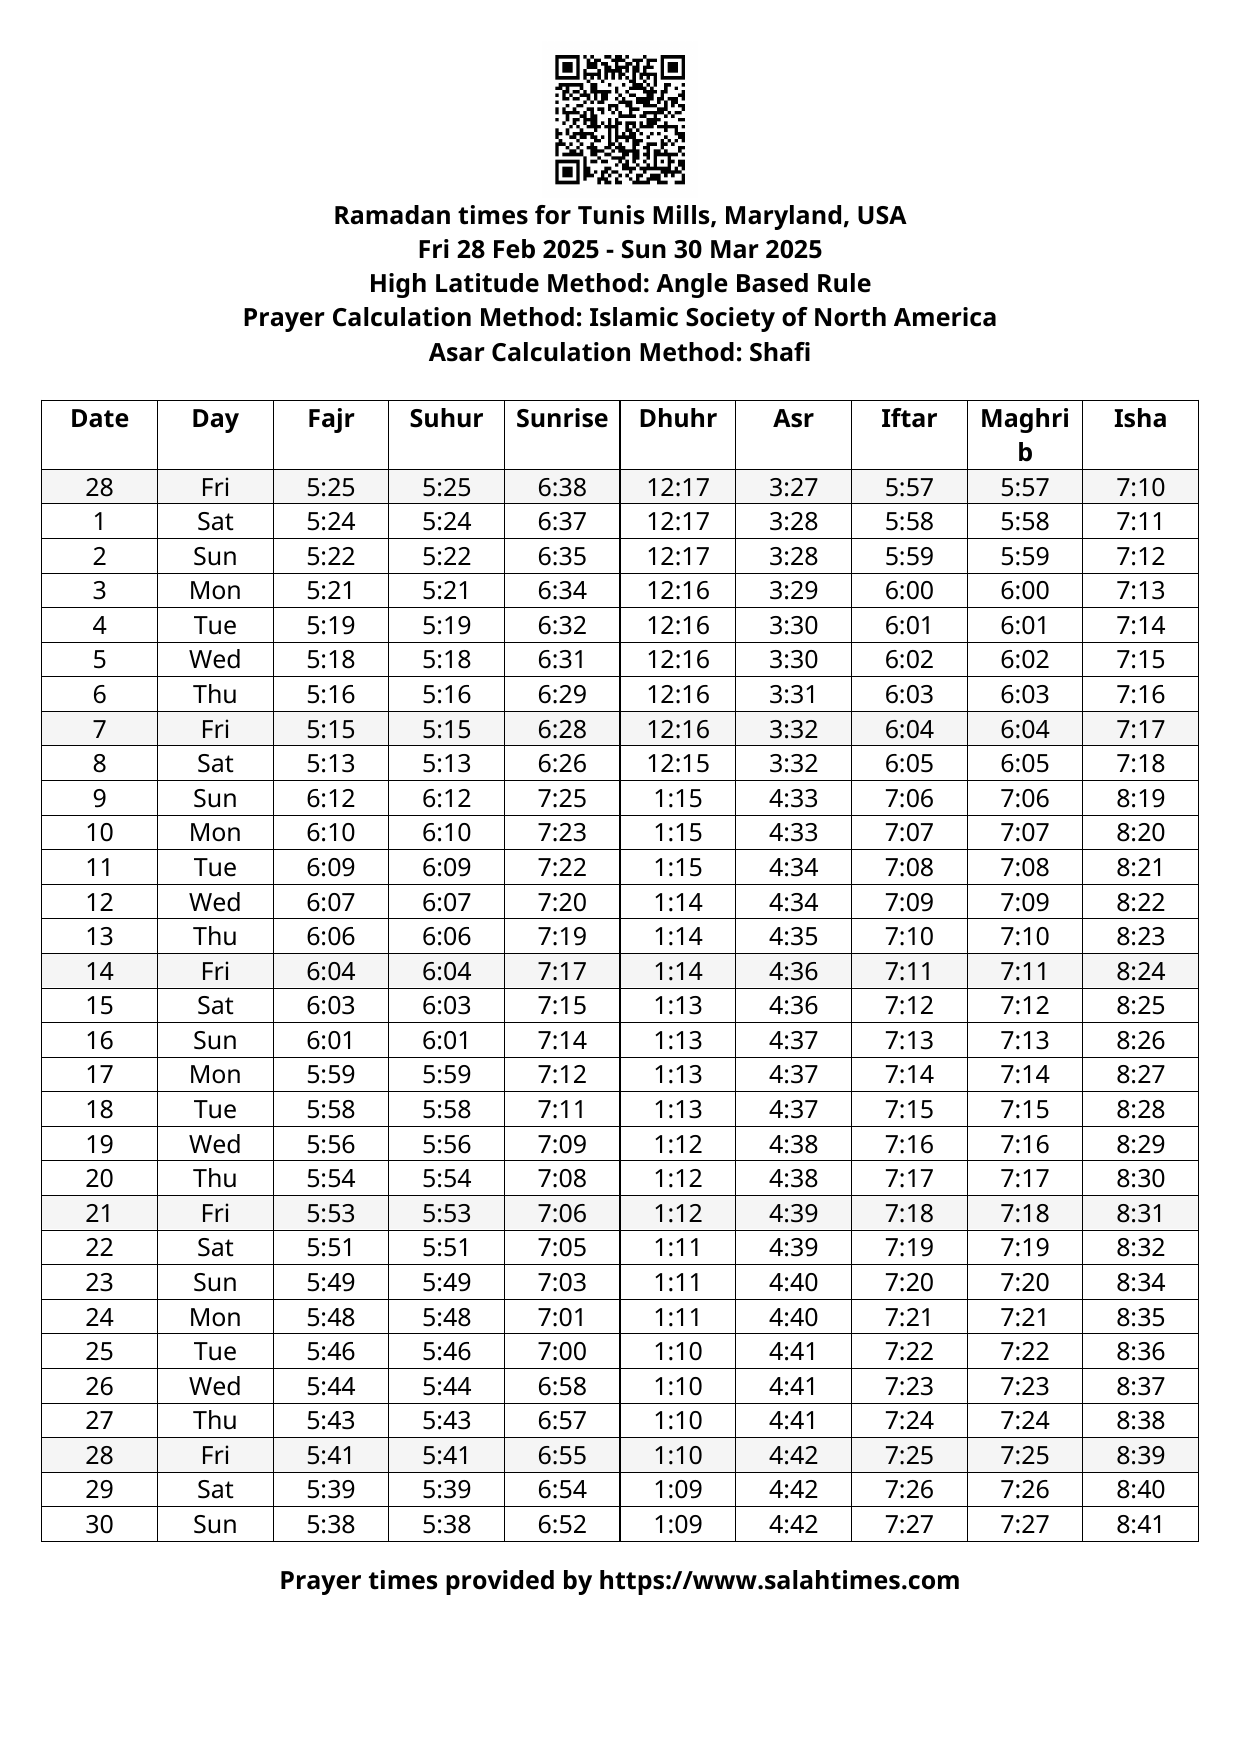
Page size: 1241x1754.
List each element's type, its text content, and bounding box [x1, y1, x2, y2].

table_cell 11 [42, 850, 157, 884]
table_cell 5:19 [274, 608, 388, 642]
table_cell 4:35 [736, 919, 851, 953]
table_cell 5:13 [274, 746, 388, 780]
table_cell 4:42 [736, 1507, 851, 1541]
table_cell Sat [158, 989, 273, 1022]
table_cell 7:22 [968, 1334, 1082, 1368]
table_cell 7:17 [968, 1161, 1082, 1195]
table_cell Thu [158, 919, 273, 953]
table_cell 12:16 [621, 712, 735, 745]
table_cell 8:19 [1083, 781, 1198, 814]
table_cell 3:28 [736, 539, 851, 572]
table_cell 5:25 [389, 470, 504, 503]
table_cell Thu [158, 1161, 273, 1195]
table_cell 7:08 [505, 1161, 619, 1195]
table_cell 7:16 [968, 1127, 1082, 1160]
table_cell Wed [158, 1369, 273, 1402]
table_cell 3:32 [736, 712, 851, 745]
table_cell 8:25 [1083, 989, 1198, 1022]
table_cell 7:27 [852, 1507, 967, 1541]
table_cell 5:59 [852, 539, 967, 572]
table_cell 5:16 [389, 677, 504, 711]
table_cell 4:37 [736, 1092, 851, 1126]
table_cell 5:19 [389, 608, 504, 642]
table_cell 20 [42, 1161, 157, 1195]
table_header Isha [1083, 401, 1198, 469]
table_cell Fri [158, 1196, 273, 1229]
table_cell 7:25 [852, 1438, 967, 1472]
table_cell 6:03 [274, 989, 388, 1022]
table_cell 3:29 [736, 574, 851, 607]
table_cell 7:23 [505, 816, 619, 849]
text Prayer Calculation Method: Islamic Society of North America [42, 300, 1198, 334]
table_cell 4:33 [736, 781, 851, 814]
table_cell Fri [158, 712, 273, 745]
table_cell 8:34 [1083, 1265, 1198, 1299]
table_cell 7:25 [505, 781, 619, 814]
table_cell 7:01 [505, 1300, 619, 1333]
table_cell Tue [158, 1334, 273, 1368]
table_cell 6:26 [505, 746, 619, 780]
table_cell 5:49 [389, 1265, 504, 1299]
table_cell 7:12 [1083, 539, 1198, 572]
table_cell 7:08 [852, 850, 967, 884]
table_cell 6:01 [389, 1023, 504, 1057]
table_cell 3 [42, 574, 157, 607]
table_cell 7:12 [852, 989, 967, 1022]
table_cell 23 [42, 1265, 157, 1299]
table_cell 7:17 [852, 1161, 967, 1195]
table_cell 7:21 [968, 1300, 1082, 1333]
table_cell 7 [42, 712, 157, 745]
table_cell 7:10 [852, 919, 967, 953]
table_cell 3:28 [736, 504, 851, 538]
table_cell 5:58 [852, 504, 967, 538]
table_cell 7:12 [505, 1058, 619, 1091]
table_cell 5:39 [274, 1473, 388, 1506]
table_cell 7:13 [968, 1023, 1082, 1057]
table_cell Sun [158, 1023, 273, 1057]
table_cell Sun [158, 539, 273, 572]
table_cell 5:24 [274, 504, 388, 538]
table_cell 1:10 [621, 1404, 735, 1437]
table_cell 6:12 [274, 781, 388, 814]
table_cell Wed [158, 885, 273, 918]
table_cell 8:41 [1083, 1507, 1198, 1541]
table_cell 8:26 [1083, 1023, 1198, 1057]
table_cell 5:57 [968, 470, 1082, 503]
table_cell 6:38 [505, 470, 619, 503]
text High Latitude Method: Angle Based Rule [42, 266, 1198, 300]
table_cell 7:15 [1083, 643, 1198, 676]
table_cell 6:54 [505, 1473, 619, 1506]
table_cell 4:36 [736, 954, 851, 987]
table_cell 5:18 [274, 643, 388, 676]
table_cell 7:14 [852, 1058, 967, 1091]
table_cell 13 [42, 919, 157, 953]
table_cell 6:29 [505, 677, 619, 711]
table_cell 6:03 [852, 677, 967, 711]
table_cell 5:21 [274, 574, 388, 607]
table_cell 8:21 [1083, 850, 1198, 884]
table_cell 6:09 [274, 850, 388, 884]
table_cell 1:10 [621, 1334, 735, 1368]
text Asar Calculation Method: Shafi [42, 334, 1198, 368]
table_cell 8:29 [1083, 1127, 1198, 1160]
table_cell 8:39 [1083, 1438, 1198, 1472]
table_cell 7:06 [852, 781, 967, 814]
table_cell 6:31 [505, 643, 619, 676]
table_cell 7:19 [968, 1231, 1082, 1264]
table_cell 6:07 [274, 885, 388, 918]
table_cell 6 [42, 677, 157, 711]
table_cell 6:32 [505, 608, 619, 642]
table_cell 3:30 [736, 608, 851, 642]
picture [542, 41, 699, 198]
table_cell 12:17 [621, 539, 735, 572]
table_cell 7:18 [852, 1196, 967, 1229]
table_cell 12:17 [621, 504, 735, 538]
table_cell 14 [42, 954, 157, 987]
table_cell 4:37 [736, 1023, 851, 1057]
table_cell 7:22 [852, 1334, 967, 1368]
table_cell 4:37 [736, 1058, 851, 1091]
table_cell 3:30 [736, 643, 851, 676]
table_cell 6:00 [852, 574, 967, 607]
table_cell 5:41 [274, 1438, 388, 1472]
table_cell 5:21 [389, 574, 504, 607]
table_cell 7:17 [1083, 712, 1198, 745]
table_cell Thu [158, 1404, 273, 1437]
table_cell 7:11 [505, 1092, 619, 1126]
table_cell 4:42 [736, 1473, 851, 1506]
table_cell 4:41 [736, 1369, 851, 1402]
table_cell 7:09 [505, 1127, 619, 1160]
table_cell 27 [42, 1404, 157, 1437]
table_cell 8:28 [1083, 1092, 1198, 1126]
table_cell 1:13 [621, 1023, 735, 1057]
table_cell 6:04 [852, 712, 967, 745]
table_cell 12:17 [621, 470, 735, 503]
table_cell 7:19 [505, 919, 619, 953]
table_cell 7:07 [852, 816, 967, 849]
table_cell 5:59 [389, 1058, 504, 1091]
table_cell 12 [42, 885, 157, 918]
table_cell 6:04 [389, 954, 504, 987]
table_cell 8:20 [1083, 816, 1198, 849]
table_cell 8:36 [1083, 1334, 1198, 1368]
table_cell 5:43 [274, 1404, 388, 1437]
table_cell 7:24 [968, 1404, 1082, 1437]
table_cell 6:55 [505, 1438, 619, 1472]
table_cell 8:23 [1083, 919, 1198, 953]
table_cell 6:57 [505, 1404, 619, 1437]
table_cell 6:52 [505, 1507, 619, 1541]
table_cell 6:12 [389, 781, 504, 814]
table_cell 7:14 [1083, 608, 1198, 642]
table_cell 1:10 [621, 1369, 735, 1402]
table_cell 7:14 [505, 1023, 619, 1057]
table_cell 7:03 [505, 1265, 619, 1299]
table_cell 6:06 [389, 919, 504, 953]
table_header Asr [736, 401, 851, 469]
table_cell 12:15 [621, 746, 735, 780]
table_cell 5:53 [274, 1196, 388, 1229]
table_cell 5:15 [389, 712, 504, 745]
table_cell 7:25 [968, 1438, 1082, 1472]
table_cell 5:25 [274, 470, 388, 503]
table_cell 8:35 [1083, 1300, 1198, 1333]
table_cell 1:15 [621, 816, 735, 849]
table_cell 4:36 [736, 989, 851, 1022]
table_cell 4:39 [736, 1231, 851, 1264]
table_cell 6:02 [968, 643, 1082, 676]
table_cell 1:12 [621, 1127, 735, 1160]
table_cell 6:06 [274, 919, 388, 953]
table_cell 5:22 [389, 539, 504, 572]
table_cell 7:06 [968, 781, 1082, 814]
table_cell 1:13 [621, 1058, 735, 1091]
table_cell 6:09 [389, 850, 504, 884]
table_cell 7:10 [1083, 470, 1198, 503]
table_cell 6:03 [389, 989, 504, 1022]
table_cell 4:40 [736, 1265, 851, 1299]
table_cell 10 [42, 816, 157, 849]
table_cell 19 [42, 1127, 157, 1160]
table_cell 8:22 [1083, 885, 1198, 918]
table_cell 1:09 [621, 1507, 735, 1541]
table_cell 26 [42, 1369, 157, 1402]
table_cell 24 [42, 1300, 157, 1333]
table_cell Sun [158, 781, 273, 814]
table_cell 4:33 [736, 816, 851, 849]
table_cell 6:04 [274, 954, 388, 987]
table_cell 4:34 [736, 885, 851, 918]
table_cell 7:14 [968, 1058, 1082, 1091]
table_cell 6:00 [968, 574, 1082, 607]
table_cell 5:48 [389, 1300, 504, 1333]
table_cell 1:15 [621, 850, 735, 884]
table_cell 7:10 [968, 919, 1082, 953]
table_cell 7:08 [968, 850, 1082, 884]
table_cell 6:07 [389, 885, 504, 918]
table_cell 7:12 [968, 989, 1082, 1022]
table_header Iftar [852, 401, 967, 469]
table_cell 5:58 [274, 1092, 388, 1126]
table_cell 5:58 [389, 1092, 504, 1126]
table_cell 6:03 [968, 677, 1082, 711]
table_cell 5:22 [274, 539, 388, 572]
table_cell Mon [158, 816, 273, 849]
table_cell 12:16 [621, 608, 735, 642]
table_cell 5:54 [389, 1161, 504, 1195]
table_cell 7:13 [852, 1023, 967, 1057]
table_cell 5:58 [968, 504, 1082, 538]
table_cell 7:16 [852, 1127, 967, 1160]
table_cell 4:38 [736, 1161, 851, 1195]
table_cell 4 [42, 608, 157, 642]
table_cell 7:11 [852, 954, 967, 987]
table_cell 7:20 [968, 1265, 1082, 1299]
table_cell 7:15 [505, 989, 619, 1022]
table_header Date [42, 401, 157, 469]
table_cell 9 [42, 781, 157, 814]
table_cell Wed [158, 1127, 273, 1160]
table_cell 5:44 [274, 1369, 388, 1402]
table_cell Thu [158, 677, 273, 711]
table_cell 28 [42, 470, 157, 503]
table_cell 7:24 [852, 1404, 967, 1437]
table_cell 2 [42, 539, 157, 572]
text Fri 28 Feb 2025 - Sun 30 Mar 2025 [42, 232, 1198, 266]
table_cell 4:40 [736, 1300, 851, 1333]
table_cell Sat [158, 1473, 273, 1506]
table_cell 4:42 [736, 1438, 851, 1472]
table_cell 6:05 [852, 746, 967, 780]
table_cell 7:00 [505, 1334, 619, 1368]
table_cell 5:24 [389, 504, 504, 538]
table_cell 6:58 [505, 1369, 619, 1402]
table_cell 5:46 [274, 1334, 388, 1368]
table_cell 7:05 [505, 1231, 619, 1264]
table_cell 7:18 [968, 1196, 1082, 1229]
table_cell 7:22 [505, 850, 619, 884]
table_cell 6:02 [852, 643, 967, 676]
table_cell 8:38 [1083, 1404, 1198, 1437]
table_cell 5:16 [274, 677, 388, 711]
table_cell 1:09 [621, 1473, 735, 1506]
table_cell Fri [158, 1438, 273, 1472]
table_cell 1:12 [621, 1196, 735, 1229]
table_cell 7:09 [968, 885, 1082, 918]
table_header Suhur [389, 401, 504, 469]
table_cell 21 [42, 1196, 157, 1229]
table_cell 5:38 [274, 1507, 388, 1541]
table_cell 5:57 [852, 470, 967, 503]
table_cell Tue [158, 850, 273, 884]
table_cell 4:39 [736, 1196, 851, 1229]
table_cell Fri [158, 470, 273, 503]
table_cell 1:14 [621, 954, 735, 987]
table_cell 7:07 [968, 816, 1082, 849]
table_cell 8:30 [1083, 1161, 1198, 1195]
table_cell 6:10 [389, 816, 504, 849]
table_cell 5:51 [274, 1231, 388, 1264]
table_cell 7:18 [1083, 746, 1198, 780]
table_cell 12:16 [621, 677, 735, 711]
table_cell 1:13 [621, 989, 735, 1022]
table_cell 5:44 [389, 1369, 504, 1402]
table_cell 3:27 [736, 470, 851, 503]
table_cell 30 [42, 1507, 157, 1541]
table_cell 7:21 [852, 1300, 967, 1333]
table_cell 5:56 [389, 1127, 504, 1160]
table_cell 7:09 [852, 885, 967, 918]
table_cell 6:37 [505, 504, 619, 538]
table_cell Tue [158, 1092, 273, 1126]
table_cell 29 [42, 1473, 157, 1506]
table_cell Sat [158, 1231, 273, 1264]
table_cell 6:28 [505, 712, 619, 745]
table_cell 4:41 [736, 1404, 851, 1437]
table_cell 5:41 [389, 1438, 504, 1472]
table_cell 5:56 [274, 1127, 388, 1160]
table_header Dhuhr [621, 401, 735, 469]
table_header Sunrise [505, 401, 619, 469]
table_cell 25 [42, 1334, 157, 1368]
table_cell 6:10 [274, 816, 388, 849]
table_cell 3:32 [736, 746, 851, 780]
table_cell 5:15 [274, 712, 388, 745]
table_cell 5:48 [274, 1300, 388, 1333]
table_cell 1:15 [621, 781, 735, 814]
table_cell 7:27 [968, 1507, 1082, 1541]
table_cell 1 [42, 504, 157, 538]
table_cell 7:26 [852, 1473, 967, 1506]
table_cell 4:38 [736, 1127, 851, 1160]
table_cell 16 [42, 1023, 157, 1057]
table_cell 1:12 [621, 1161, 735, 1195]
table_cell 1:11 [621, 1300, 735, 1333]
table_cell 7:11 [968, 954, 1082, 987]
table_cell 8:24 [1083, 954, 1198, 987]
table_cell 28 [42, 1438, 157, 1472]
table_cell Sat [158, 504, 273, 538]
table_cell 4:34 [736, 850, 851, 884]
table_cell 4:41 [736, 1334, 851, 1368]
table_cell 5:13 [389, 746, 504, 780]
table_cell 8 [42, 746, 157, 780]
text Ramadan times for Tunis Mills, Maryland, USA [42, 198, 1198, 232]
table_cell 8:27 [1083, 1058, 1198, 1091]
table_cell 6:01 [852, 608, 967, 642]
table_cell 6:04 [968, 712, 1082, 745]
table_cell Mon [158, 574, 273, 607]
table_header Fajr [274, 401, 388, 469]
table_cell 1:10 [621, 1438, 735, 1472]
table_cell 7:19 [852, 1231, 967, 1264]
table_cell Mon [158, 1058, 273, 1091]
table_cell 5:59 [968, 539, 1082, 572]
table_cell 7:16 [1083, 677, 1198, 711]
table_cell 18 [42, 1092, 157, 1126]
table_cell 22 [42, 1231, 157, 1264]
table_cell 15 [42, 989, 157, 1022]
table_cell 5:51 [389, 1231, 504, 1264]
table_cell 1:11 [621, 1265, 735, 1299]
table_cell 8:32 [1083, 1231, 1198, 1264]
table_cell 6:34 [505, 574, 619, 607]
table_cell 6:01 [968, 608, 1082, 642]
table_cell 17 [42, 1058, 157, 1091]
table_cell 8:40 [1083, 1473, 1198, 1506]
table_cell Sun [158, 1265, 273, 1299]
table_cell 5:59 [274, 1058, 388, 1091]
table_cell 7:23 [968, 1369, 1082, 1402]
table_cell 7:23 [852, 1369, 967, 1402]
table_cell 7:26 [968, 1473, 1082, 1506]
table_cell 7:20 [852, 1265, 967, 1299]
table_cell 8:31 [1083, 1196, 1198, 1229]
table_cell 7:11 [1083, 504, 1198, 538]
table_cell Mon [158, 1300, 273, 1333]
table_cell 1:14 [621, 885, 735, 918]
table_cell 1:13 [621, 1092, 735, 1126]
table_cell 5:38 [389, 1507, 504, 1541]
text Prayer times provided by https://www.salahtimes.com [42, 1563, 1198, 1597]
table_cell 6:35 [505, 539, 619, 572]
table_cell 5:53 [389, 1196, 504, 1229]
table_cell 12:16 [621, 574, 735, 607]
table_cell Tue [158, 608, 273, 642]
table_header Day [158, 401, 273, 469]
table_cell 7:15 [852, 1092, 967, 1126]
table_cell 7:06 [505, 1196, 619, 1229]
table_cell 8:37 [1083, 1369, 1198, 1402]
table_cell 5:43 [389, 1404, 504, 1437]
table_cell Sun [158, 1507, 273, 1541]
table_cell 7:17 [505, 954, 619, 987]
table_cell Sat [158, 746, 273, 780]
table_cell 6:05 [968, 746, 1082, 780]
table_cell 3:31 [736, 677, 851, 711]
table_cell Fri [158, 954, 273, 987]
table_cell 1:11 [621, 1231, 735, 1264]
table_cell 12:16 [621, 643, 735, 676]
table_cell 5:18 [389, 643, 504, 676]
table_cell 5 [42, 643, 157, 676]
table_cell 5:54 [274, 1161, 388, 1195]
table_header Maghrib [968, 401, 1082, 469]
table_cell 5:46 [389, 1334, 504, 1368]
table_cell 7:13 [1083, 574, 1198, 607]
table_cell 7:20 [505, 885, 619, 918]
table_cell 1:14 [621, 919, 735, 953]
table_cell 7:15 [968, 1092, 1082, 1126]
table_cell 6:01 [274, 1023, 388, 1057]
table_cell 5:39 [389, 1473, 504, 1506]
table_cell 5:49 [274, 1265, 388, 1299]
table_cell Wed [158, 643, 273, 676]
